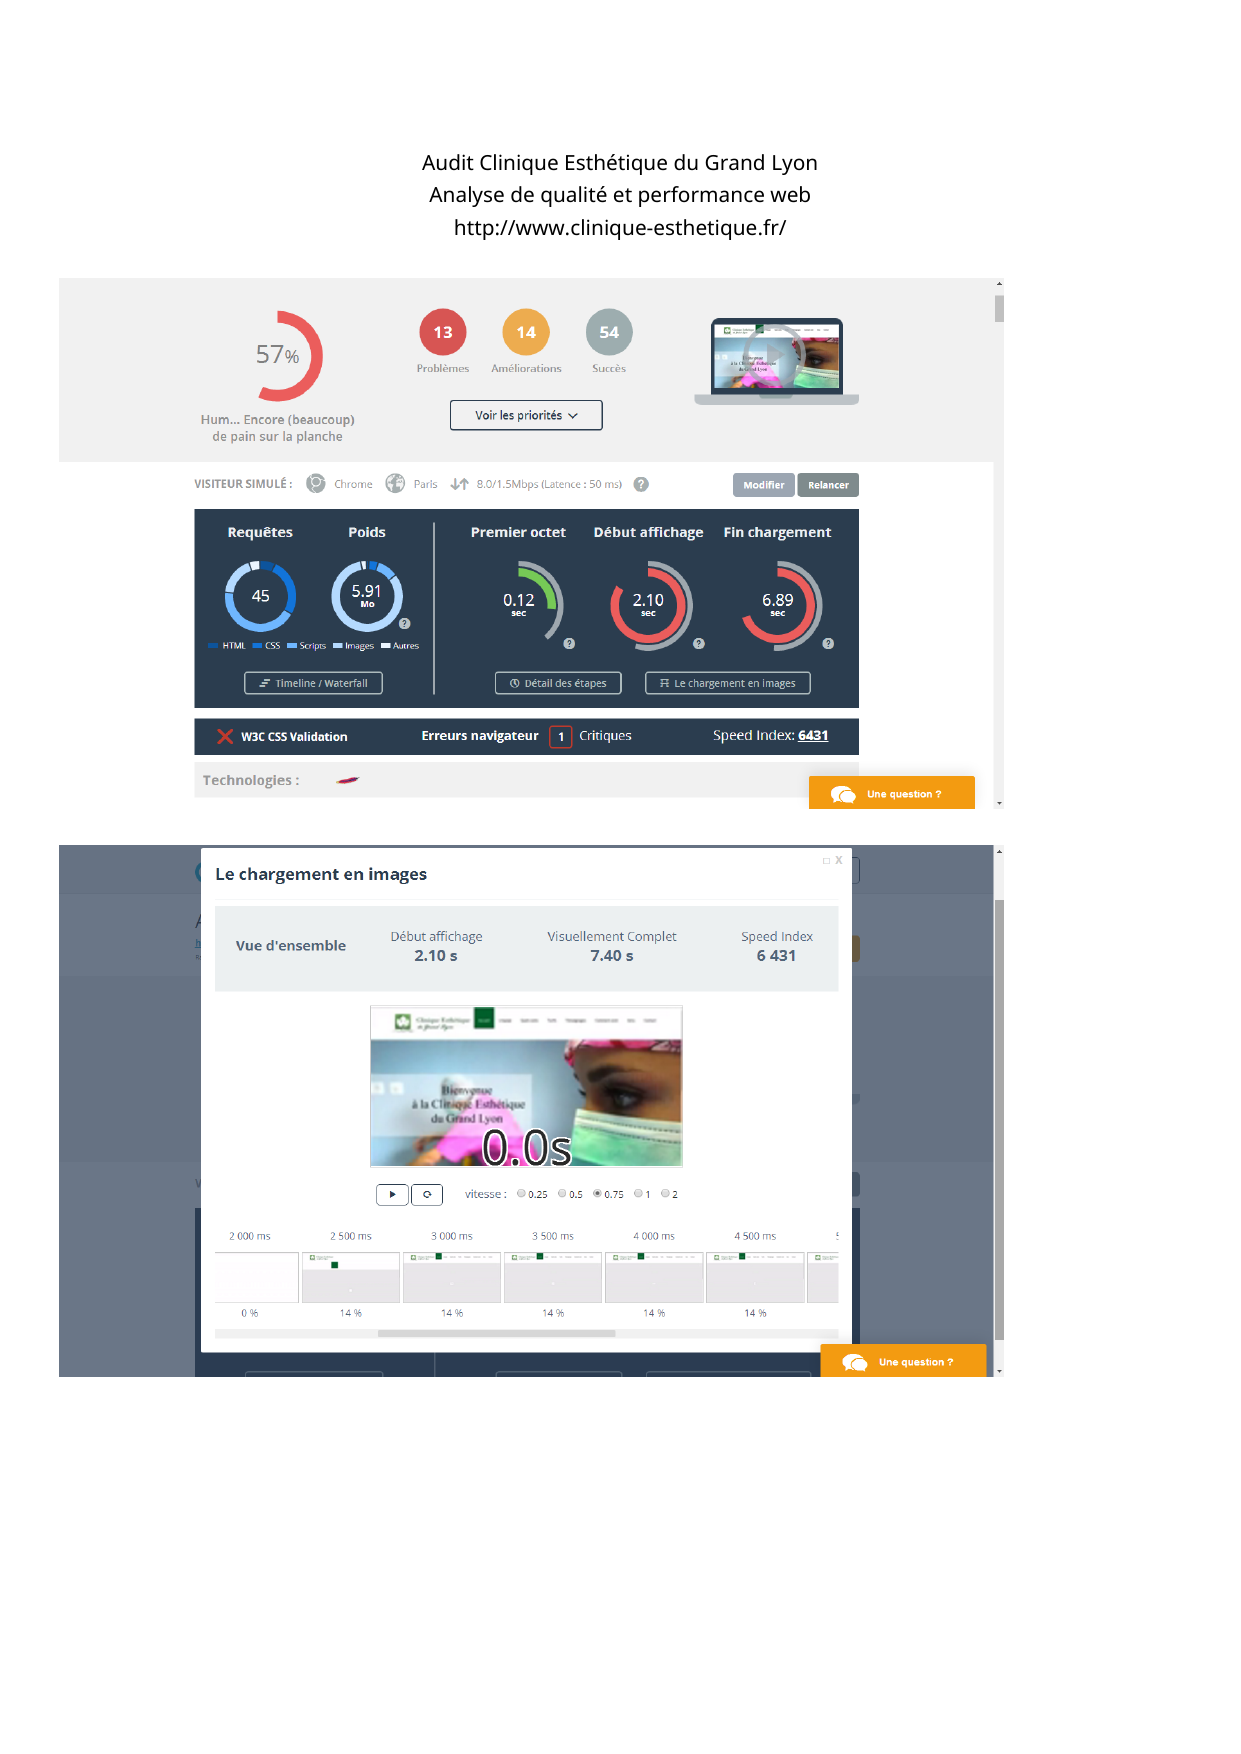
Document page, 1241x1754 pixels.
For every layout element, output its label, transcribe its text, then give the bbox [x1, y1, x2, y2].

picture [59, 845, 1004, 1377]
text Audit Clinique Esthétique du Grand Lyon Analyse de qualité et performance web http://www.clinique-esthetique.fr/ [59, 148, 1181, 241]
picture [59, 278, 1004, 809]
